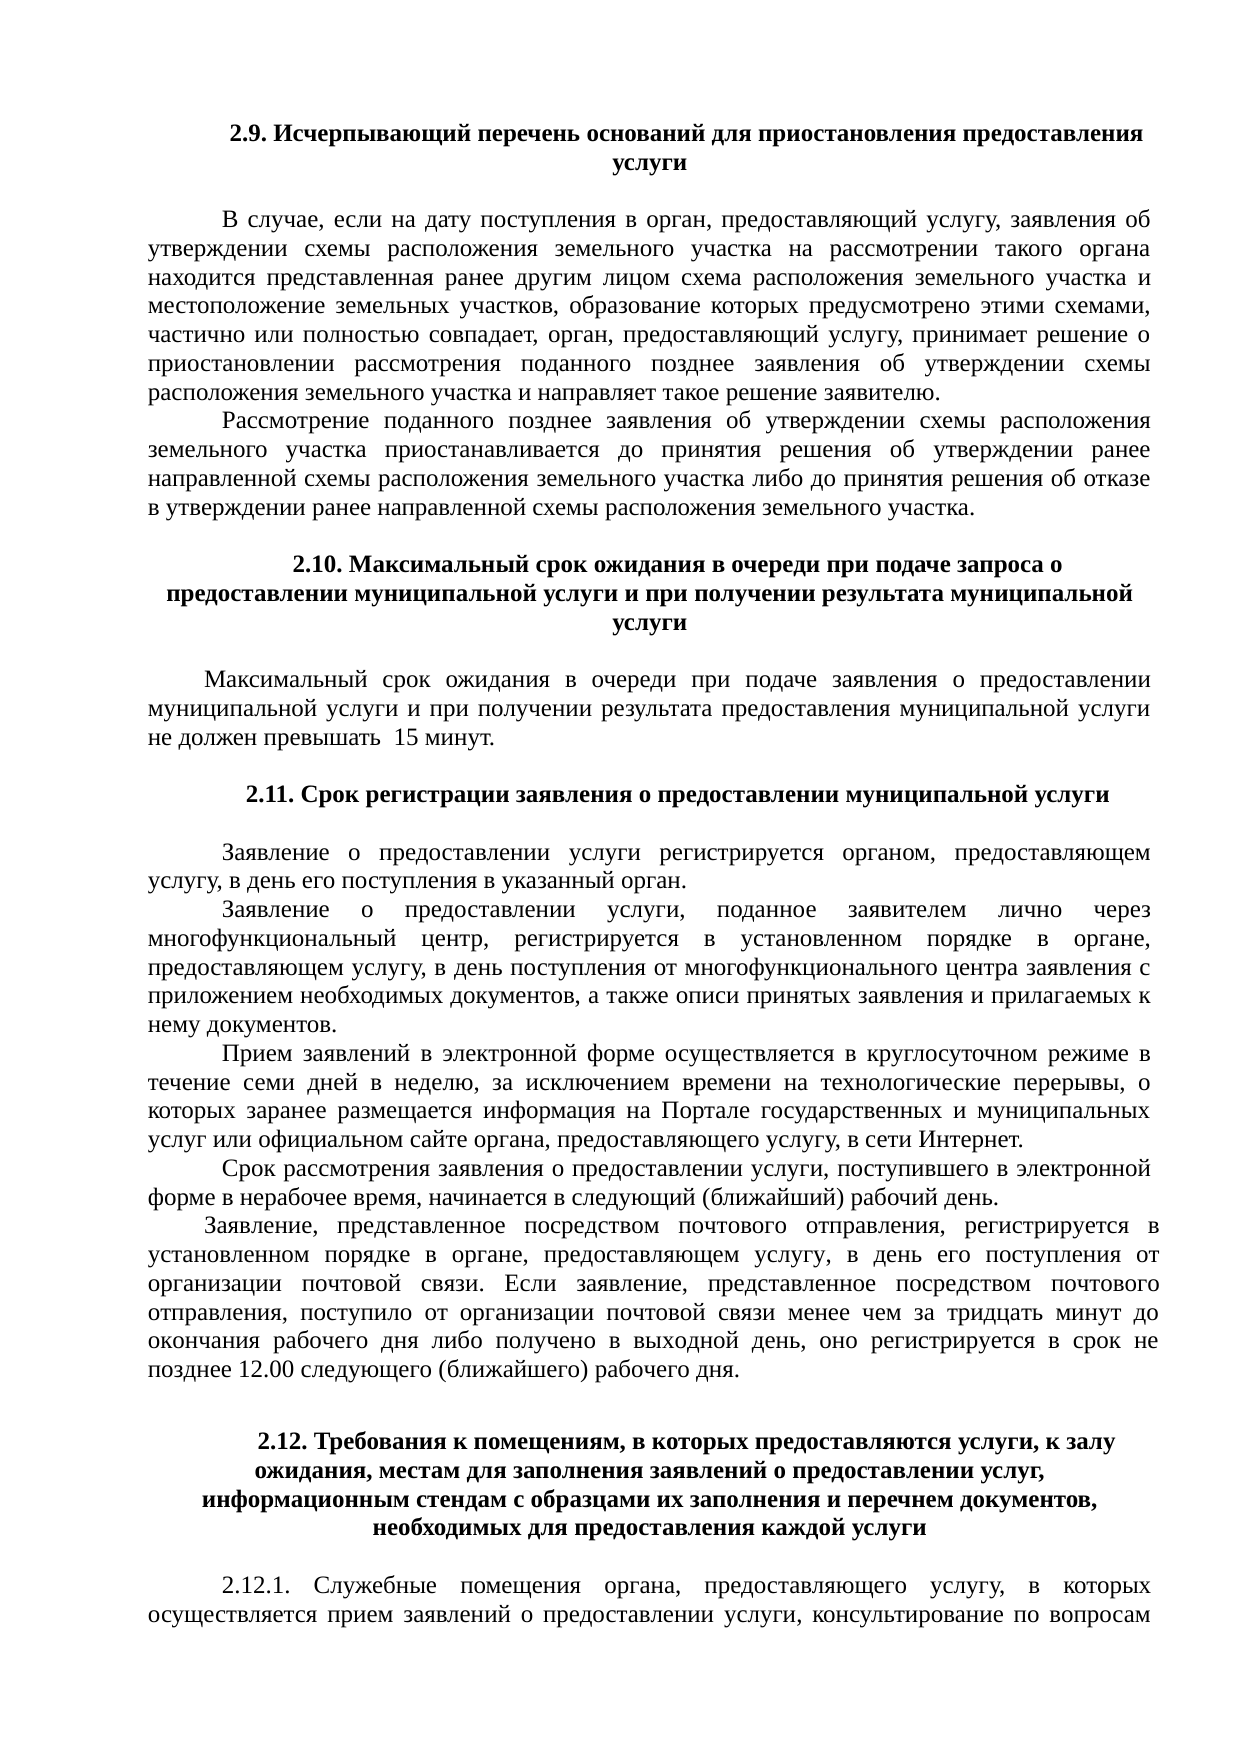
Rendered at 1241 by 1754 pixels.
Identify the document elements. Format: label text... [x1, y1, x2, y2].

text В случае, если на дату поступления в орган, предоставляющий услугу, заявления об утверждении схемы расположения земельного участка на рассмотрении такого органа находится представленная ранее другим лицом схема расположения земельного участка и местоположение земельных участков, образование которых предусмотрено этими схемами, частично или полностью совпадает, орган, предоставляющий услугу, принимает решение о приостановлении рассмотрения поданного позднее заявления об утверждении схемы расположения земельного участка и направляет такое решение заявителю. [148, 204, 1152, 406]
text 2.10. Максимальный срок ожидания в очереди при подаче запроса о предоставлении муниципальной услуги и при получении результата муниципальной услуги [148, 549, 1152, 636]
text Максимальный срок ожидания в очереди при подаче заявления о предоставлении муниципальной услуги и при получении результата предоставления муниципальной услуги не должен превышать 15 минут. [148, 664, 1152, 751]
text Срок рассмотрения заявления о предоставлении услуги, поступившего в электронной форме в нерабочее время, начинается в следующий (ближайший) рабочий день. [148, 1153, 1152, 1211]
text 2.11. Срок регистрации заявления о предоставлении муниципальной услуги [148, 779, 1152, 808]
text Прием заявлений в электронной форме осуществляется в круглосуточном режиме в течение семи дней в неделю, за исключением времени на технологические перерывы, о которых заранее размещается информация на Портале государственных и муниципальных услуг или официальном сайте органа, предоставляющего услугу, в сети Интернет. [148, 1038, 1152, 1153]
text Рассмотрение поданного позднее заявления об утверждении схемы расположения земельного участка приостанавливается до принятия решения об утверждении ранее направленной схемы расположения земельного участка либо до принятия решения об отказе в утверждении ранее направленной схемы расположения земельного участка. [148, 406, 1152, 521]
text 2.12. Требования к помещениям, в которых предоставляются услуги, к залу ожидания, местам для заполнения заявлений о предоставлении услуг, информационным стендам с образцами их заполнения и перечнем документов, необходимых для предоставления каждой услуги [148, 1426, 1152, 1541]
text Заявление о предоставлении услуги, поданное заявителем лично через многофункциональный центр, регистрируется в установленном порядке в органе, предоставляющем услугу, в день поступления от многофункционального центра заявления с приложением необходимых документов, а также описи принятых заявления и прилагаемых к нему документов. [148, 894, 1152, 1038]
text 2.9. Исчерпывающий перечень оснований для приостановления предоставления услуги [148, 118, 1152, 176]
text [148, 1570, 1152, 1627]
text Заявление, представленное посредством почтового отправления, регистрируется в установленном порядке в органе, предоставляющем услугу, в день его поступления от организации почтовой связи. Если заявление, представленное посредством почтового отправления, поступило от организации почтовой связи менее чем за тридцать минут до окончания рабочего дня либо получено в выходной день, оно регистрируется в срок не позднее 12.00 следующего (ближайшего) рабочего дня. [148, 1211, 1160, 1383]
text Заявление о предоставлении услуги регистрируется органом, предоставляющем услугу, в день его поступления в указанный орган. [148, 837, 1152, 894]
